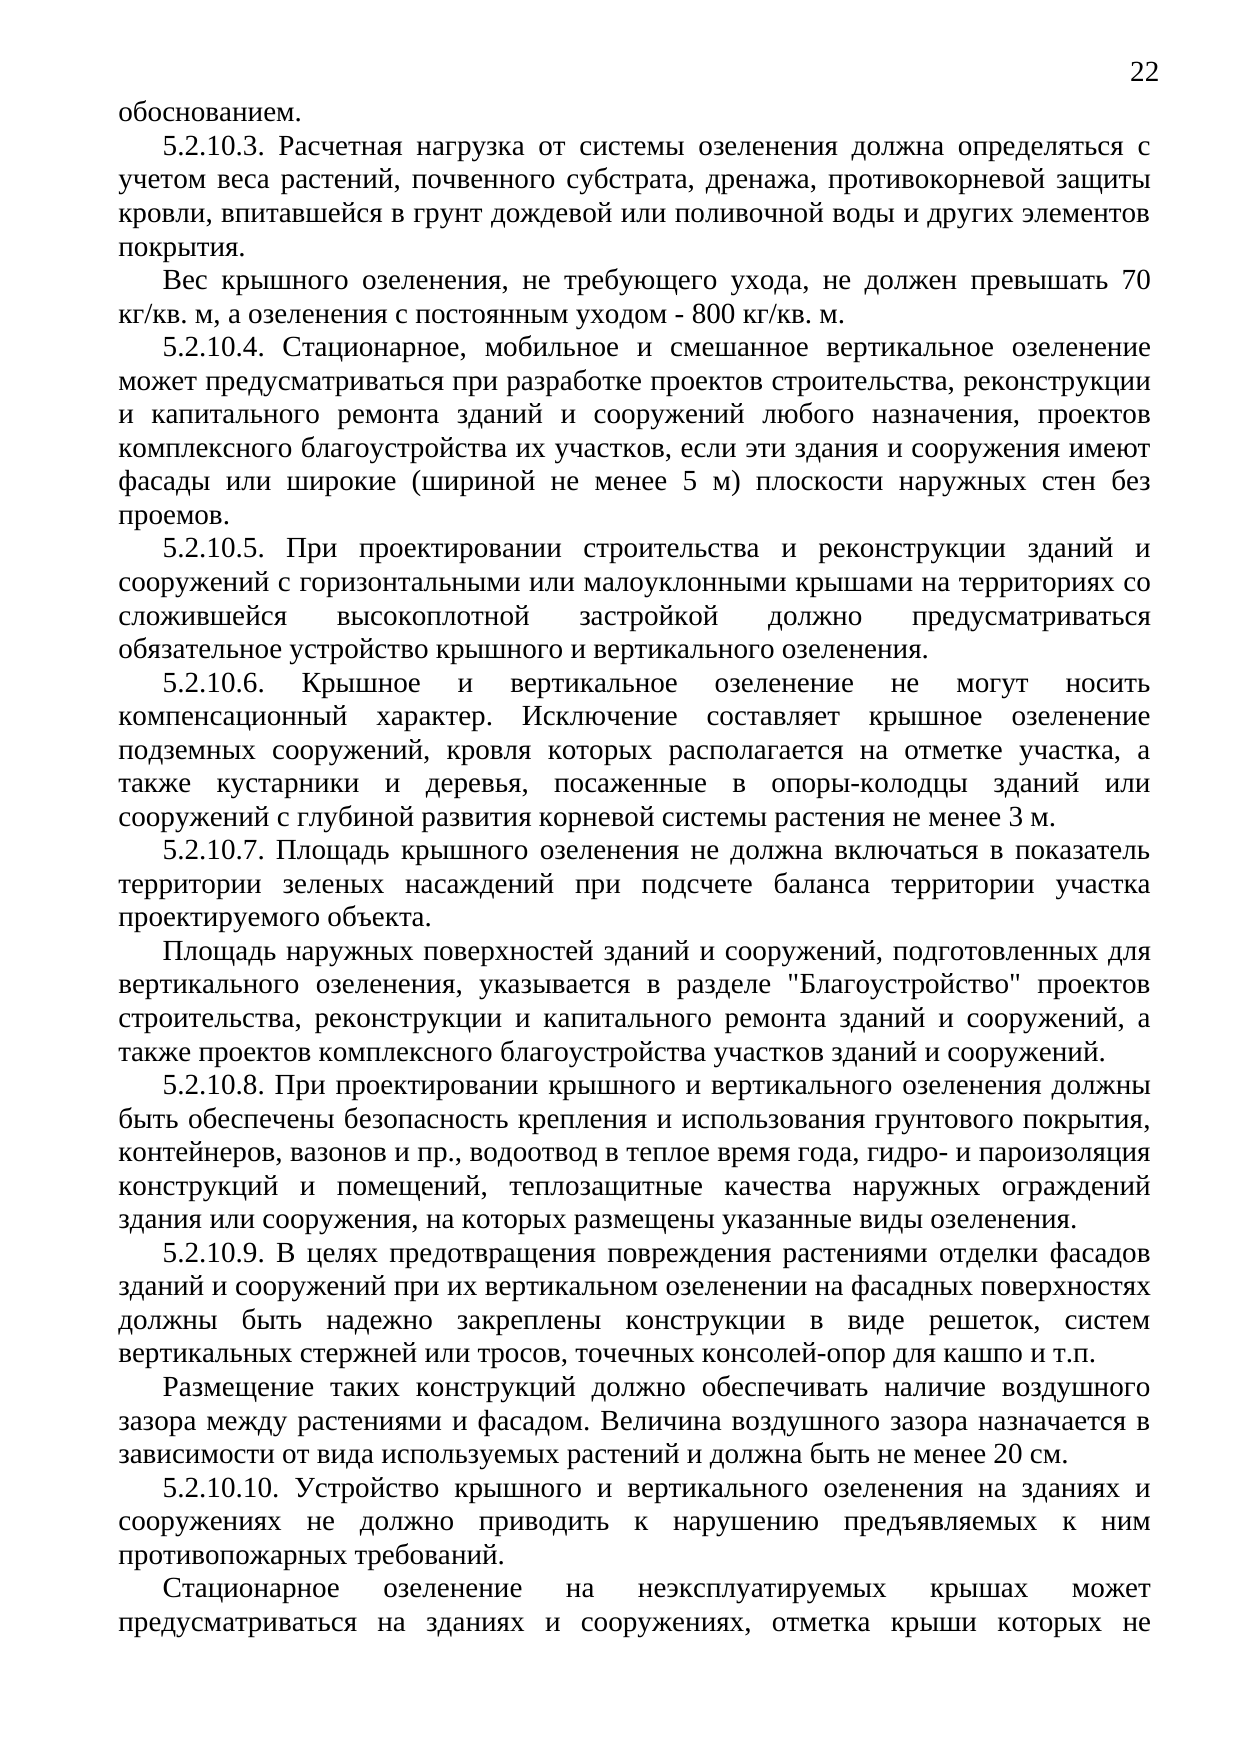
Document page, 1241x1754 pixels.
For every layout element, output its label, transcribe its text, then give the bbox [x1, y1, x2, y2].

text Размещение таких конструкций должно обеспечивать наличие воздушного зазора между растениями и фасадом. Величина воздушного зазора назначается в зависимости от вида используемых растений и должна быть не менее . [118, 1369, 1152, 1470]
text 5.2.10.7. Площадь крышного озеленения не должна включаться в показатель территории зеленых насаждений при подсчете баланса территории участка проектируемого объекта. [118, 832, 1152, 933]
text Площадь наружных поверхностей зданий и сооружений, подготовленных для вертикального озеленения, указывается в разделе "Благоустройство" проектов строительства, реконструкции и капитального ремонта зданий и сооружений, а также проектов комплексного благоустройства участков зданий и сооружений. [118, 933, 1152, 1067]
text 5.2.10.3. Расчетная нагрузка от системы озеленения должна определяться с учетом веса растений, почвенного субстрата, дренажа, противокорневой защиты кровли, впитавшейся в грунт дождевой или поливочной воды и других элементов покрытия. [118, 128, 1152, 262]
text 5.2.10.5. При проектировании строительства и реконструкции зданий и сооружений с горизонтальными или малоуклонными крышами на территориях со сложившейся высокоплотной застройкой должно предусматриваться обязательное устройство крышного и вертикального озеленения. [118, 531, 1152, 665]
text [118, 94, 1152, 128]
text 5.2.10.4. Стационарное, мобильное и смешанное вертикальное озеленение может предусматриваться при разработке проектов строительства, реконструкции и капитального ремонта зданий и сооружений любого назначения, проектов комплексного благоустройства их участков, если эти здания и сооружения имеют фасады или широкие (шириной не менее ) плоскости наружных стен без проемов. [118, 329, 1152, 531]
text 5.2.10.10. Устройство крышного и вертикального озеленения на зданиях и сооружениях не должно приводить к нарушению предъявляемых к ним противопожарных требований. [118, 1470, 1152, 1570]
text 5.2.10.9. В целях предотвращения повреждения растениями отделки фасадов зданий и сооружений при их вертикальном озеленении на фасадных поверхностях должны быть надежно закреплены конструкции в виде решеток, систем вертикальных стержней или тросов, точечных консолей-опор для кашпо и т.п. [118, 1235, 1152, 1369]
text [118, 1570, 1152, 1637]
text 5.2.10.8. При проектировании крышного и вертикального озеленения должны быть обеспечены безопасность крепления и использования грунтового покрытия, контейнеров, вазонов и пр., водоотвод в теплое время года, гидро- и пароизоляция конструкций и помещений, теплозащитные качества наружных ограждений здания или сооружения, на которых размещены указанные виды озеленения. [118, 1067, 1152, 1235]
text 5.2.10.6. Крышное и вертикальное озеленение не могут носить компенсационный характер. Исключение составляет крышное озеленение подземных сооружений, кровля которых располагается на отметке участка, а также кустарники и деревья, посаженные в опоры-колодцы зданий или сооружений с глубиной развития корневой системы растения не менее . [118, 665, 1152, 832]
text Вес крышного озеленения, не требующего ухода, не должен превышать 70 кг/кв. м, а озеленения с постоянным уходом - 800 кг/кв. м. [118, 262, 1152, 329]
